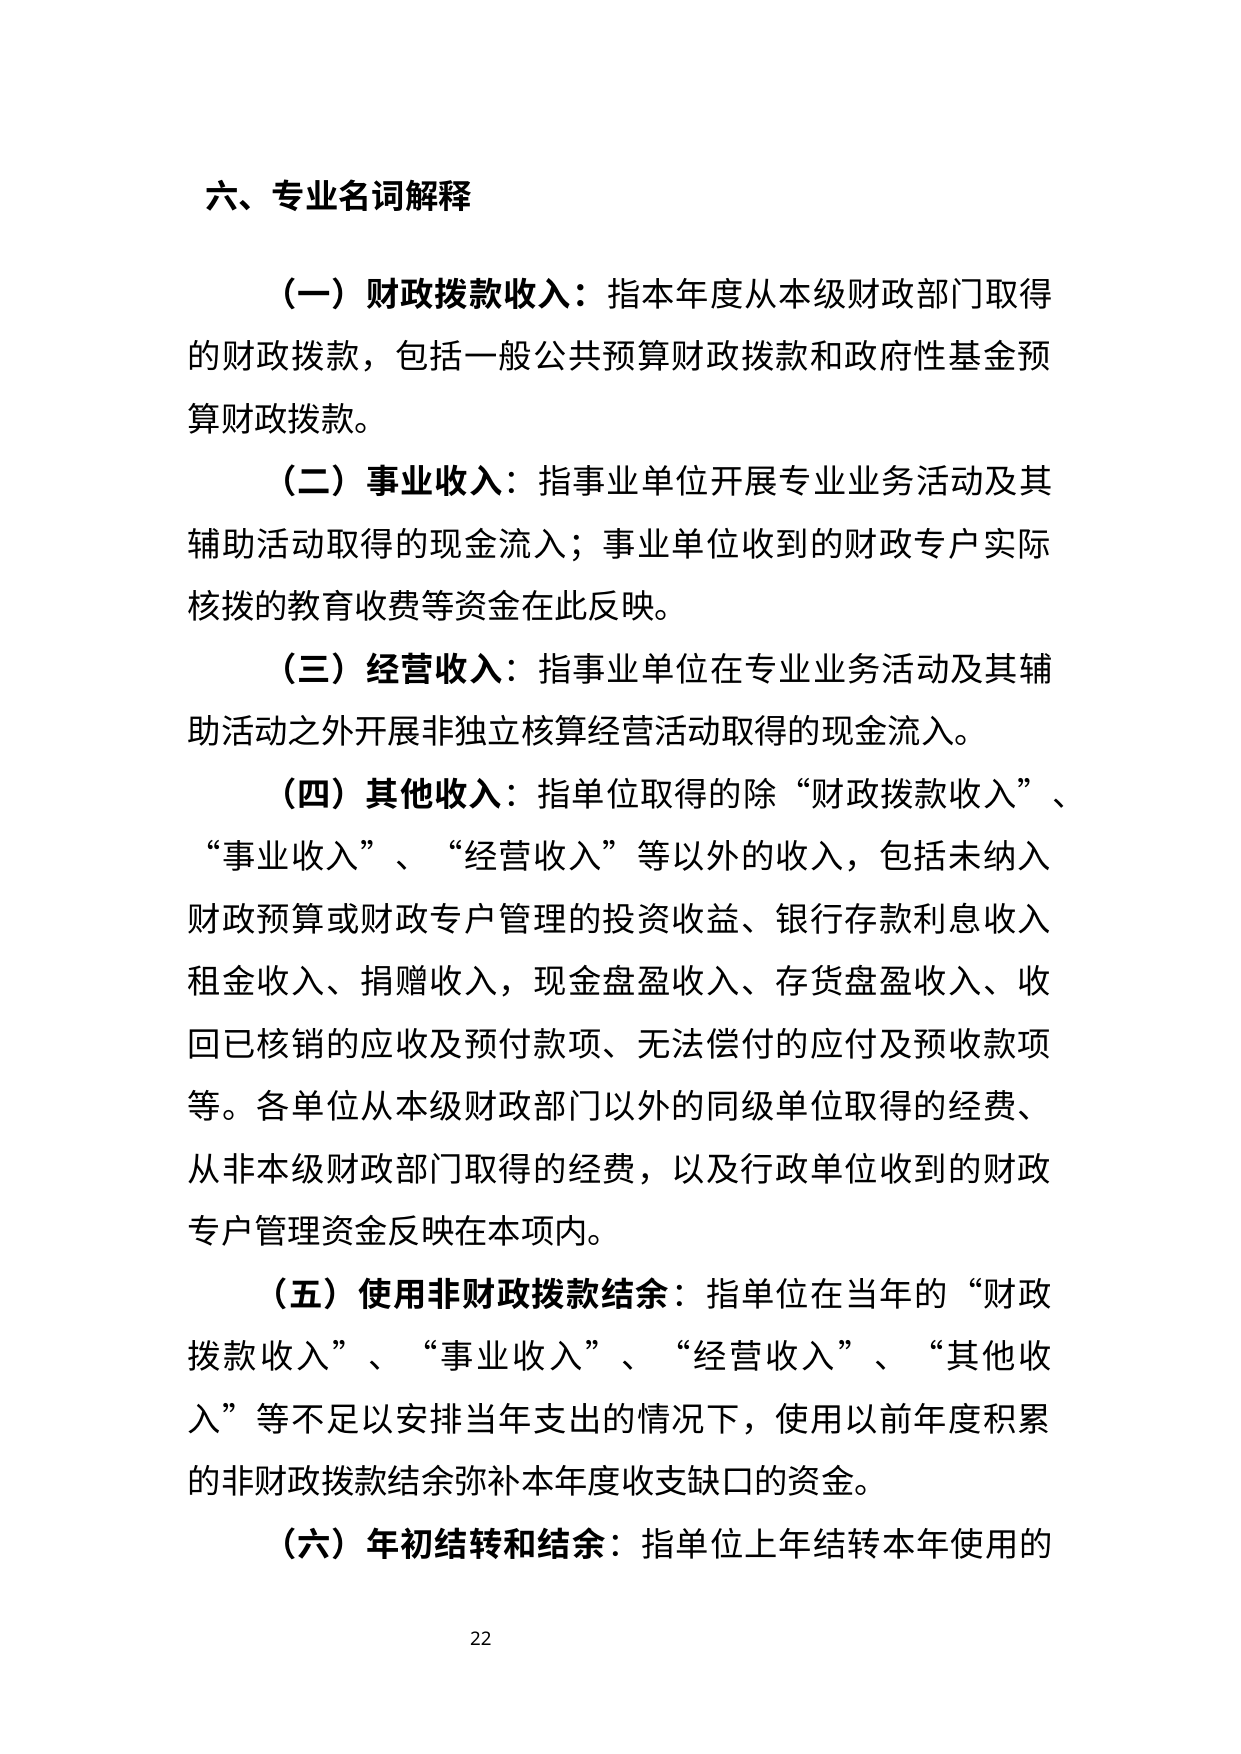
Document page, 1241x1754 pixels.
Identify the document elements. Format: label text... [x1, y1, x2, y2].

text （四）其他收入：指单位取得的除“财政拨款收入”、“事业收入”、“经营收入”等以外的收入，包括未纳入财政预算或财政专户管理的投资收益、银行存款利息收入、租金收入、捐赠收入，现金盘盈收入、存货盘盈收入、收回已核销的应收及预付款项、无法偿付的应付及预收款项等。各单位从本级财政部门以外的同级单位取得的经费、从非本级财政部门取得的经费，以及行政单位收到的财政专户管理资金反映在本项内。 [187, 756, 1053, 1256]
text 六、专业名词解释 [187, 162, 1053, 227]
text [187, 1506, 1053, 1569]
text （一）财政拨款收入：指本年度从本级财政部门取得的财政拨款，包括一般公共预算财政拨款和政府性基金预算财政拨款。 [187, 256, 1053, 444]
text （三）经营收入：指事业单位在专业业务活动及其辅助活动之外开展非独立核算经营活动取得的现金流入。 [187, 631, 1053, 756]
text （五）使用非财政拨款结余：指单位在当年的“财政拨款收入”、“事业收入”、“经营收入”、“其他收入”等不足以安排当年支出的情况下，使用以前年度积累的非财政拨款结余弥补本年度收支缺口的资金。 [187, 1256, 1053, 1506]
text （二）事业收入：指事业单位开展专业业务活动及其辅助活动取得的现金流入；事业单位收到的财政专户实际核拨的教育收费等资金在此反映。 [187, 444, 1053, 631]
